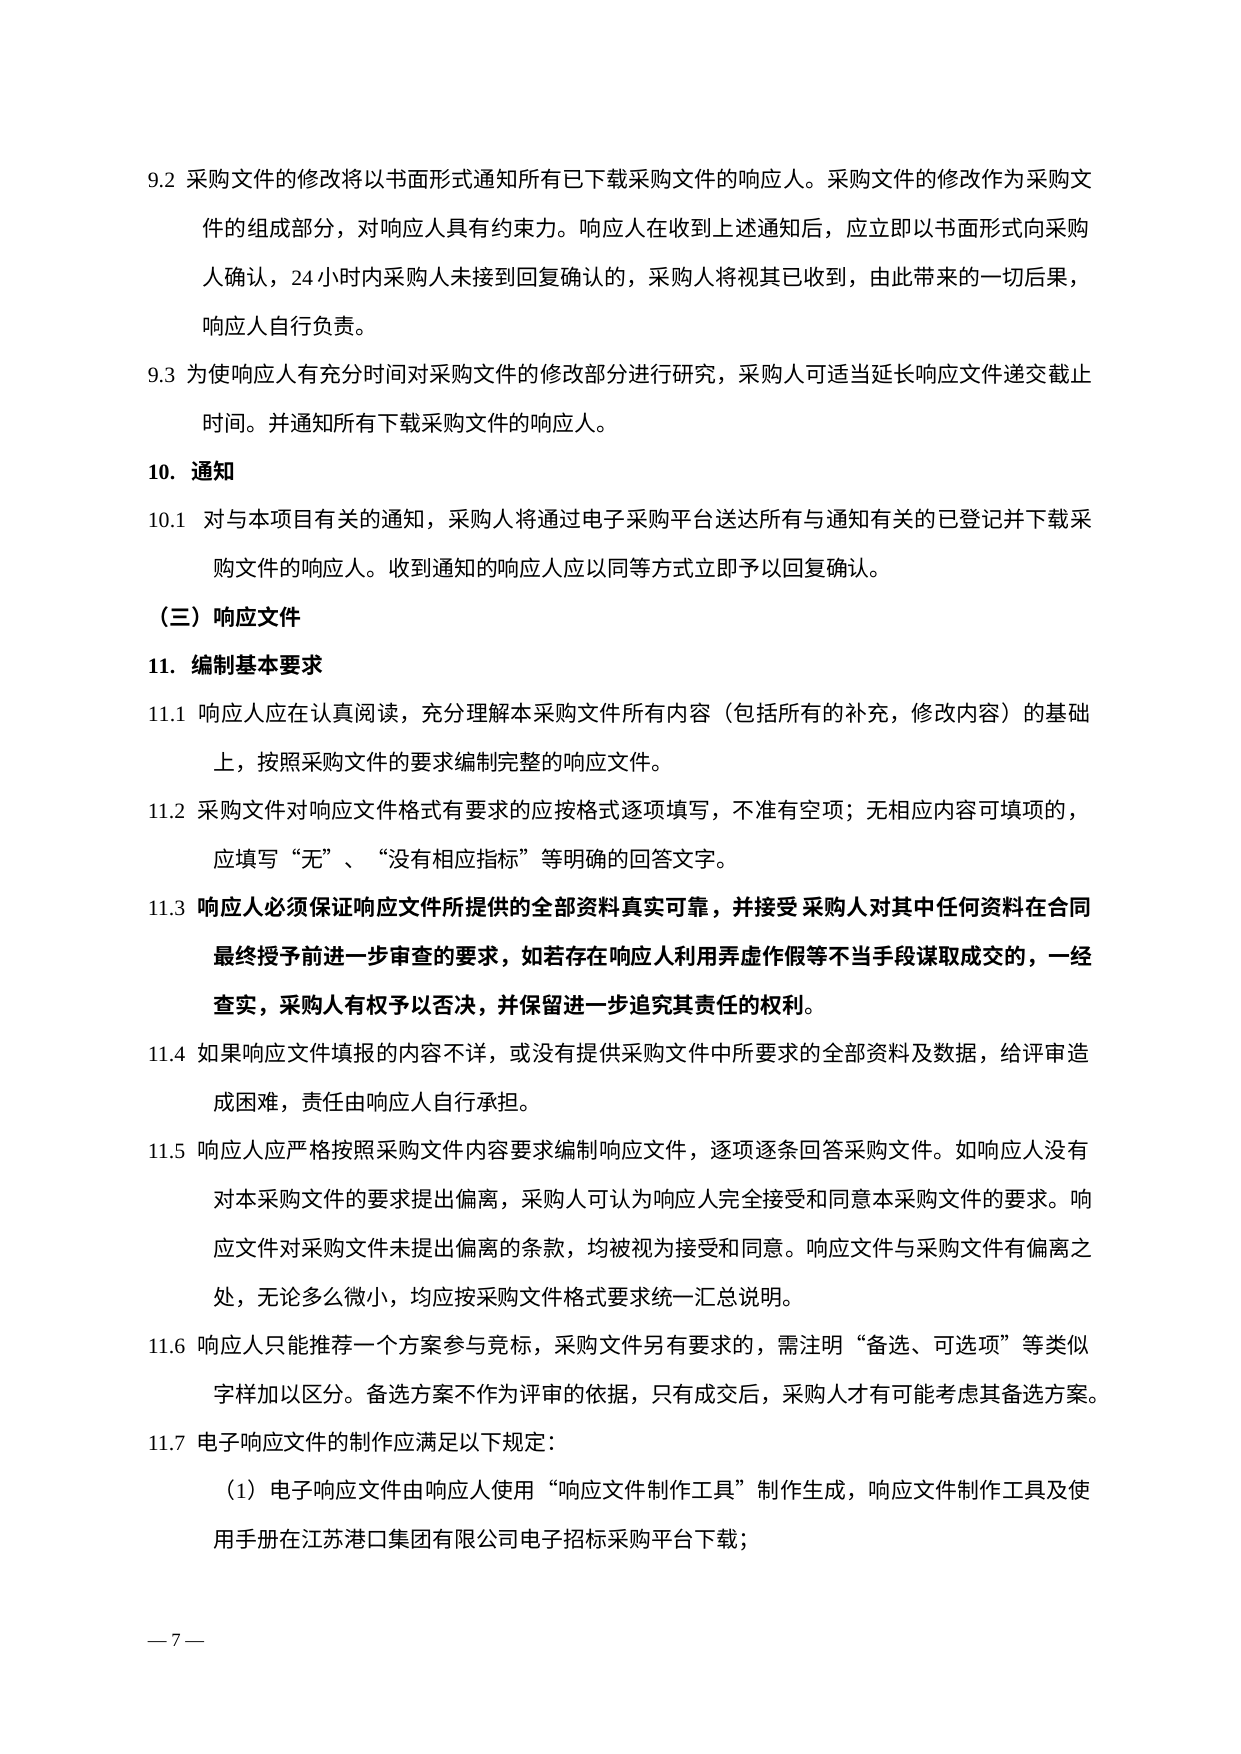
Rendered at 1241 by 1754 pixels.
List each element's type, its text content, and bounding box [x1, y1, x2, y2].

text 11.4 如果响应文件填报的内容不详，或没有提供采购文件中所要求的全部资料及数据，给评审造成困难，责任由响应人自行承担。 [148, 1036, 1092, 1117]
text （1）电子响应文件由响应人使用“响应文件制作工具”制作生成，响应文件制作工具及使用手册在江苏港口集团有限公司电子招标采购平台下载； [213, 1473, 1092, 1554]
text 11. 编制基本要求 [148, 647, 1092, 680]
text 11.7 电子响应文件的制作应满足以下规定： [148, 1424, 1092, 1457]
text 10. 通知 [148, 454, 1092, 486]
text 11.6 响应人只能推荐一个方案参与竞标，采购文件另有要求的，需注明“备选、可选项”等类似字样加以区分。备选方案不作为评审的依据，只有成交后，采购人才有可能考虑其备选方案。 [148, 1327, 1092, 1409]
text 10.1 对与本项目有关的通知，采购人将通过电子采购平台送达所有与通知有关的已登记并下载采购文件的响应人。收到通知的响应人应以同等方式立即予以回复确认。 [148, 502, 1092, 583]
text 9.2 采购文件的修改将以书面形式通知所有已下载采购文件的响应人。采购文件的修改作为采购文件的组成部分，对响应人具有约束力。响应人在收到上述通知后，应立即以书面形式向采购人确认，24小时内采购人未接到回复确认的，采购人将视其已收到，由此带来的一切后果，响应人自行负责。 [148, 162, 1092, 341]
text 11.1 响应人应在认真阅读，充分理解本采购文件所有内容（包括所有的补充，修改内容）的基础上，按照采购文件的要求编制完整的响应文件。 [148, 696, 1092, 777]
text （三）响应文件 [148, 599, 1092, 632]
text 11.5 响应人应严格按照采购文件内容要求编制响应文件，逐项逐条回答采购文件。如响应人没有对本采购文件的要求提出偏离，采购人可认为响应人完全接受和同意本采购文件的要求。响应文件对采购文件未提出偏离的条款，均被视为接受和同意。响应文件与采购文件有偏离之处，无论多么微小，均应按采购文件格式要求统一汇总说明。 [148, 1133, 1092, 1312]
text 11.3 响应人必须保证响应文件所提供的全部资料真实可靠，并接受采购人对其中任何资料在合同最终授予前进一步审查的要求，如若存在响应人利用弄虚作假等不当手段谋取成交的，一经查实，采购人有权予以否决，并保留进一步追究其责任的权利。 [148, 890, 1092, 1020]
text 11.2 采购文件对响应文件格式有要求的应按格式逐项填写，不准有空项；无相应内容可填项的，应填写“无”、“没有相应指标”等明确的回答文字。 [148, 793, 1092, 874]
text 9.3 为使响应人有充分时间对采购文件的修改部分进行研究，采购人可适当延长响应文件递交截止时间。并通知所有下载采购文件的响应人。 [148, 357, 1092, 438]
